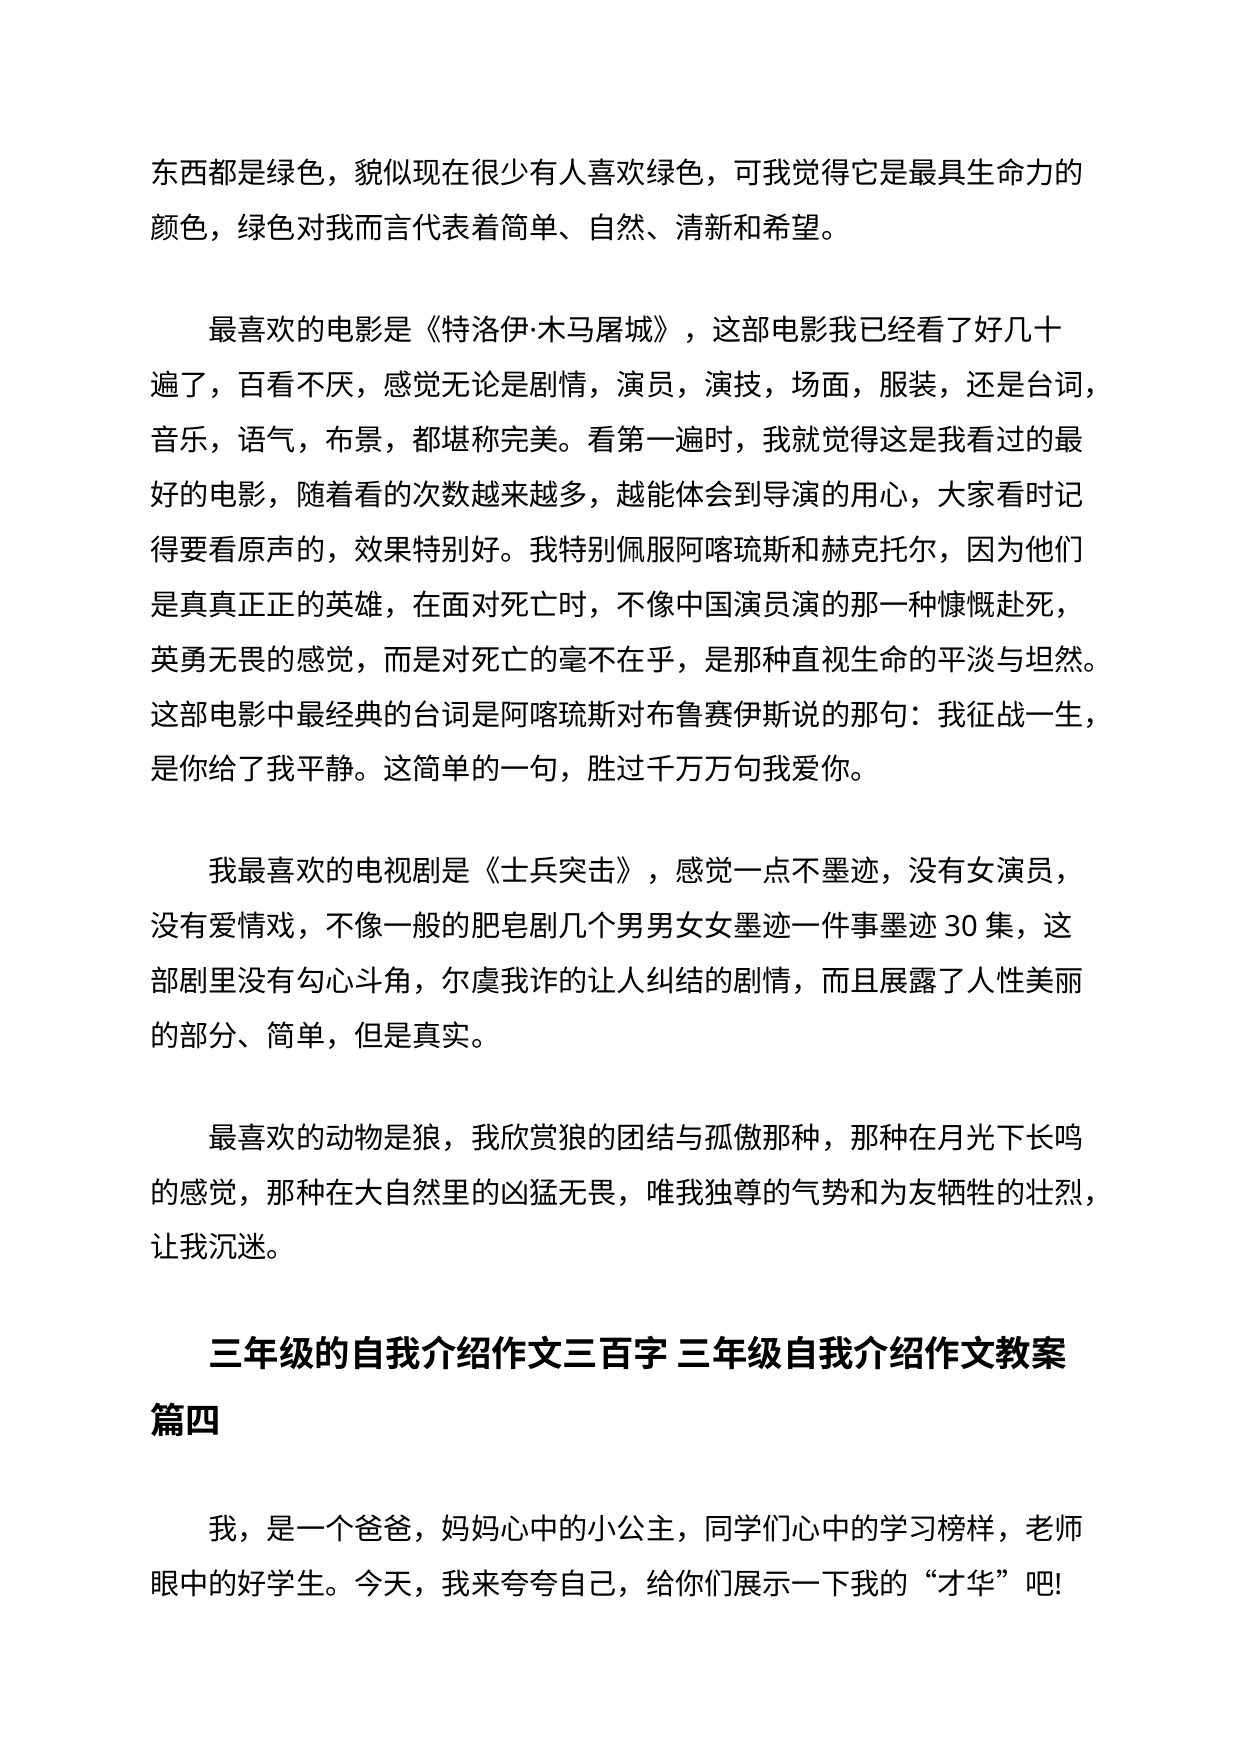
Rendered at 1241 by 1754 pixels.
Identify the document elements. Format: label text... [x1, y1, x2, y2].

text 三年级的自我介绍作文三百字 三年级自我介绍作文教案篇四 [150, 1326, 1090, 1444]
text 我最喜欢的电视剧是《士兵突击》，感觉一点不墨迹，没有女演员，没有爱情戏，不像一般的肥皂剧几个男男女女墨迹一件事墨迹 30 集，这部剧里没有勾心斗角，尔虞我诈的让人纠结的剧情，而且展露了人性美丽的部分、简单，但是真实。 [150, 848, 1090, 1055]
text 最喜欢的电影是《特洛伊·木马屠城》，这部电影我已经看了好几十遍了，百看不厌，感觉无论是剧情，演员，演技，场面，服装，还是台词，音乐，语气，布景，都堪称完美。看第一遍时，我就觉得这是我看过的最好的电影，随着看的次数越来越多，越能体会到导演的用心，大家看时记得要看原声的，效果特别好。我特别佩服阿喀琉斯和赫克托尔，因为他们是真真正正的英雄，在面对死亡时，不像中国演员演的那一种慷慨赴死，英勇无畏的感觉，而是对死亡的毫不在乎，是那种直视生命的平淡与坦然。这部电影中最经典的台词是阿喀琉斯对布鲁赛伊斯说的那句：我征战一生，是你给了我平静。这简单的一句，胜过千万万句我爱你。 [150, 307, 1090, 788]
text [150, 150, 1090, 247]
text 我，是一个爸爸，妈妈心中的小公主，同学们心中的学习榜样，老师眼中的好学生。今天，我来夸夸自己，给你们展示一下我的“才华”吧! [150, 1506, 1090, 1603]
text 最喜欢的动物是狼，我欣赏狼的团结与孤傲那种，那种在月光下长鸣的感觉，那种在大自然里的凶猛无畏，唯我独尊的气势和为友牺牲的壮烈，让我沉迷。 [150, 1114, 1090, 1266]
